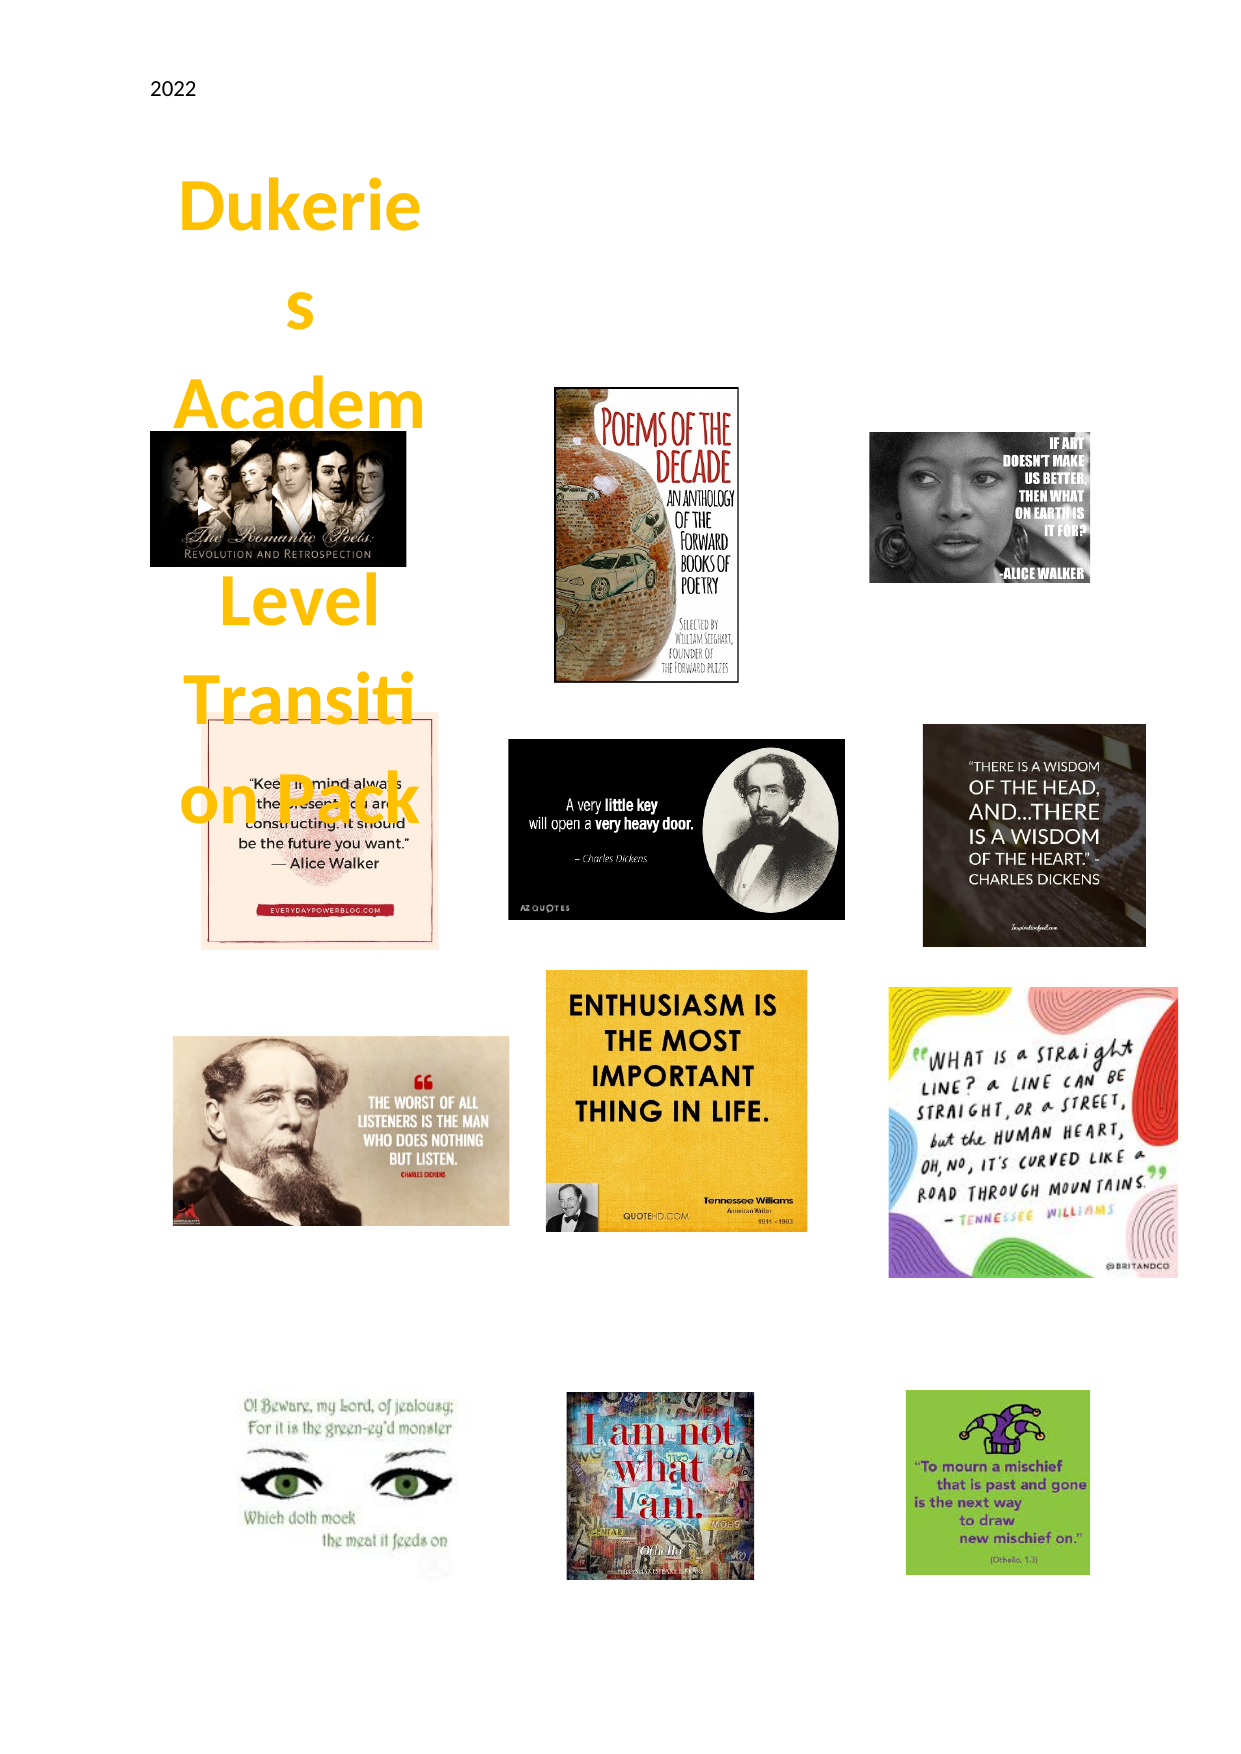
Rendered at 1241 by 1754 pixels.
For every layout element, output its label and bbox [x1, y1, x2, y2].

picture [888, 987, 1179, 1278]
picture [150, 431, 407, 567]
picture [905, 1390, 1091, 1575]
picture [554, 387, 739, 683]
picture [566, 1392, 755, 1580]
picture [869, 432, 1091, 583]
picture [259, 712, 271, 718]
picture [173, 1325, 471, 1623]
picture [201, 793, 207, 816]
picture [201, 712, 439, 950]
picture [508, 739, 845, 920]
picture [922, 724, 1146, 947]
picture [172, 1036, 510, 1226]
picture [545, 970, 808, 1232]
